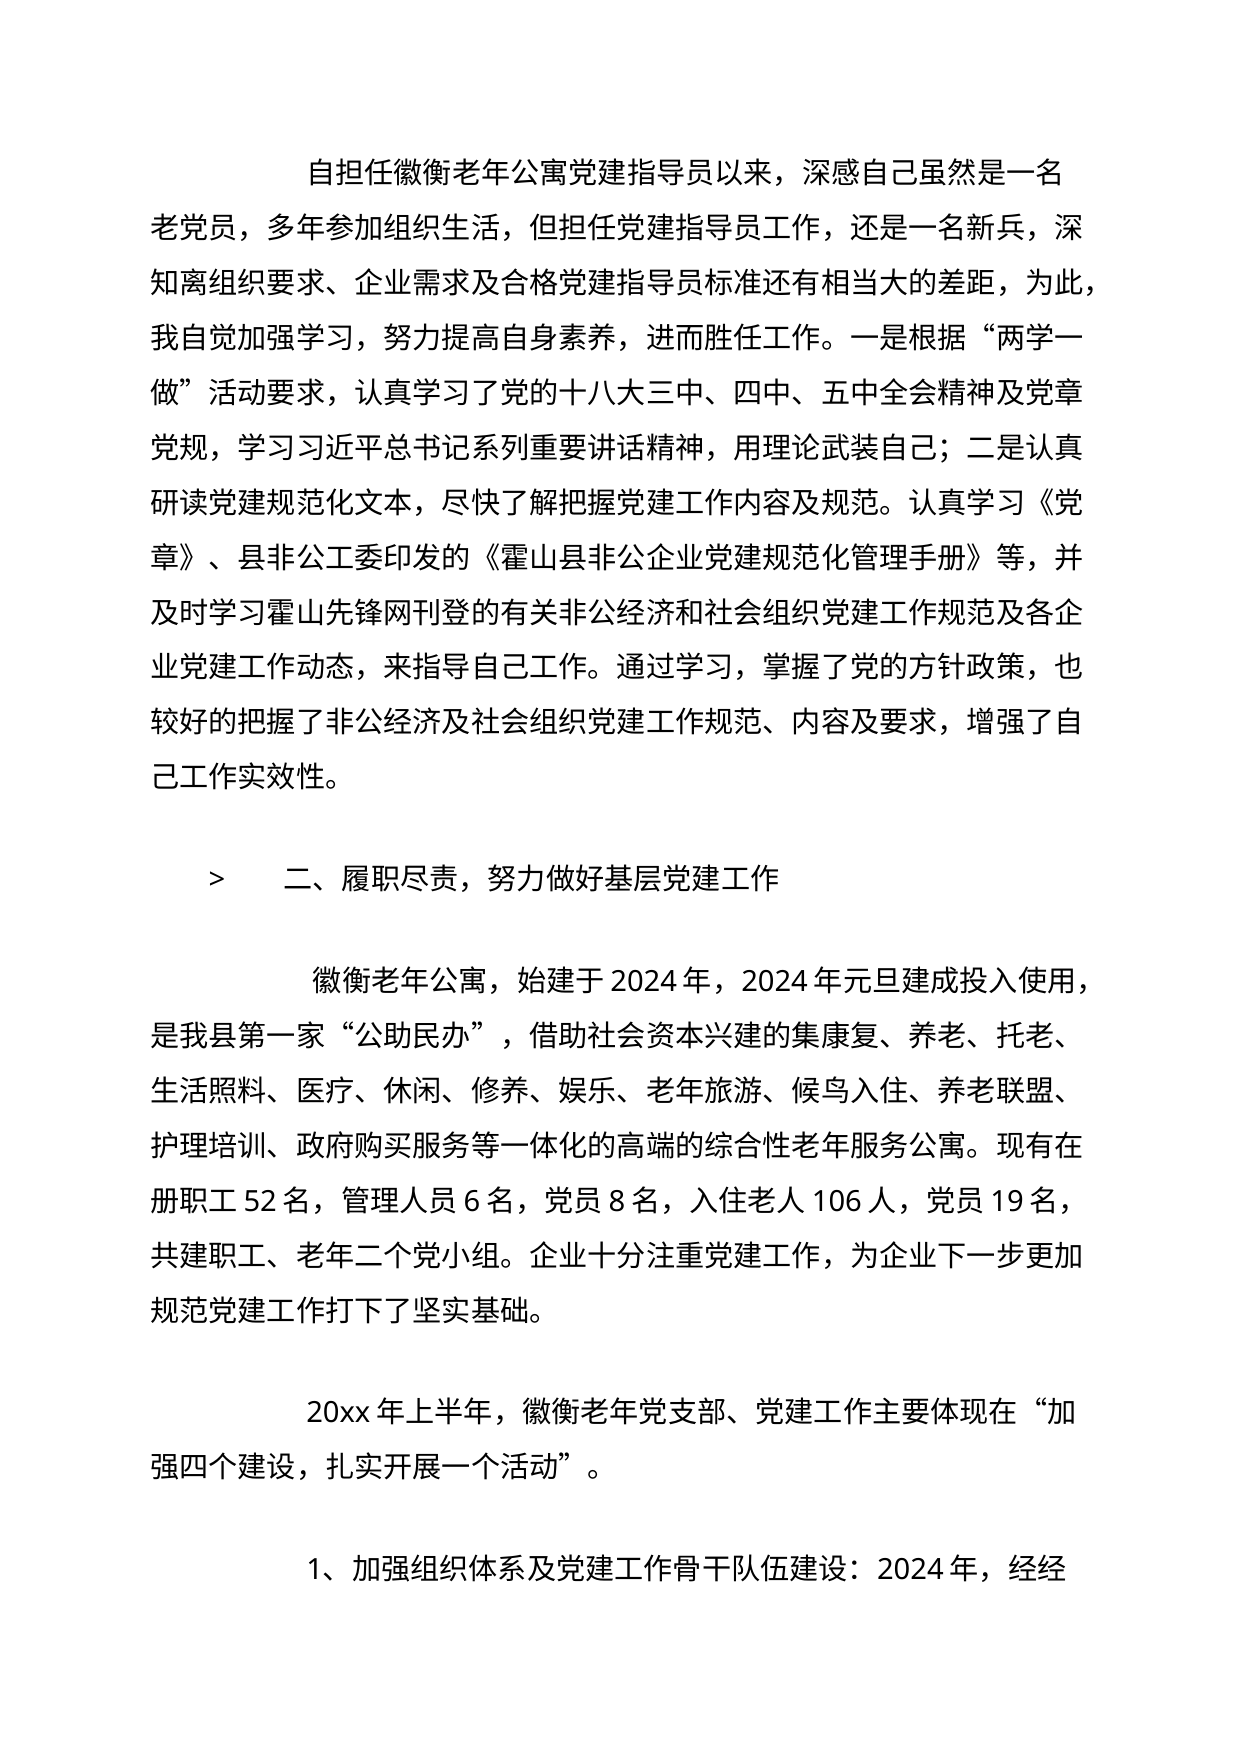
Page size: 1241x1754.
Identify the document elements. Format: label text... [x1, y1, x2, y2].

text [150, 1546, 1090, 1588]
text 20xx年上半年，徽衡老年党支部、党建工作主要体现在“加强四个建设，扎实开展一个活动”。 [150, 1389, 1090, 1486]
text > 二、履职尽责，努力做好基层党建工作 [150, 856, 1090, 898]
text 自担任徽衡老年公寓党建指导员以来，深感自己虽然是一名老党员，多年参加组织生活，但担任党建指导员工作，还是一名新兵，深知离组织要求、企业需求及合格党建指导员标准还有相当大的差距，为此，我自觉加强学习，努力提高自身素养，进而胜任工作。一是根据“两学一做”活动要求，认真学习了党的十八大三中、四中、五中全会精神及党章党规，学习习近平总书记系列重要讲话精神，用理论武装自己；二是认真研读党建规范化文本，尽快了解把握党建工作内容及规范。认真学习《党章》、县非公工委印发的《霍山县非公企业党建规范化管理手册》等，并及时学习霍山先锋网刊登的有关非公经济和社会组织党建工作规范及各企业党建工作动态，来指导自己工作。通过学习，掌握了党的方针政策，也较好的把握了非公经济及社会组织党建工作规范、内容及要求，增强了自己工作实效性。 [150, 150, 1090, 796]
text 徽衡老年公寓，始建于2024年，2024年元旦建成投入使用，是我县第一家“公助民办”，借助社会资本兴建的集康复、养老、托老、生活照料、医疗、休闲、修养、娱乐、老年旅游、候鸟入住、养老联盟、护理培训、政府购买服务等一体化的高端的综合性老年服务公寓。现有在册职工52名，管理人员6名，党员8名，入住老人106人，党员19名，共建职工、老年二个党小组。企业十分注重党建工作，为企业下一步更加规范党建工作打下了坚实基础。 [150, 958, 1090, 1329]
